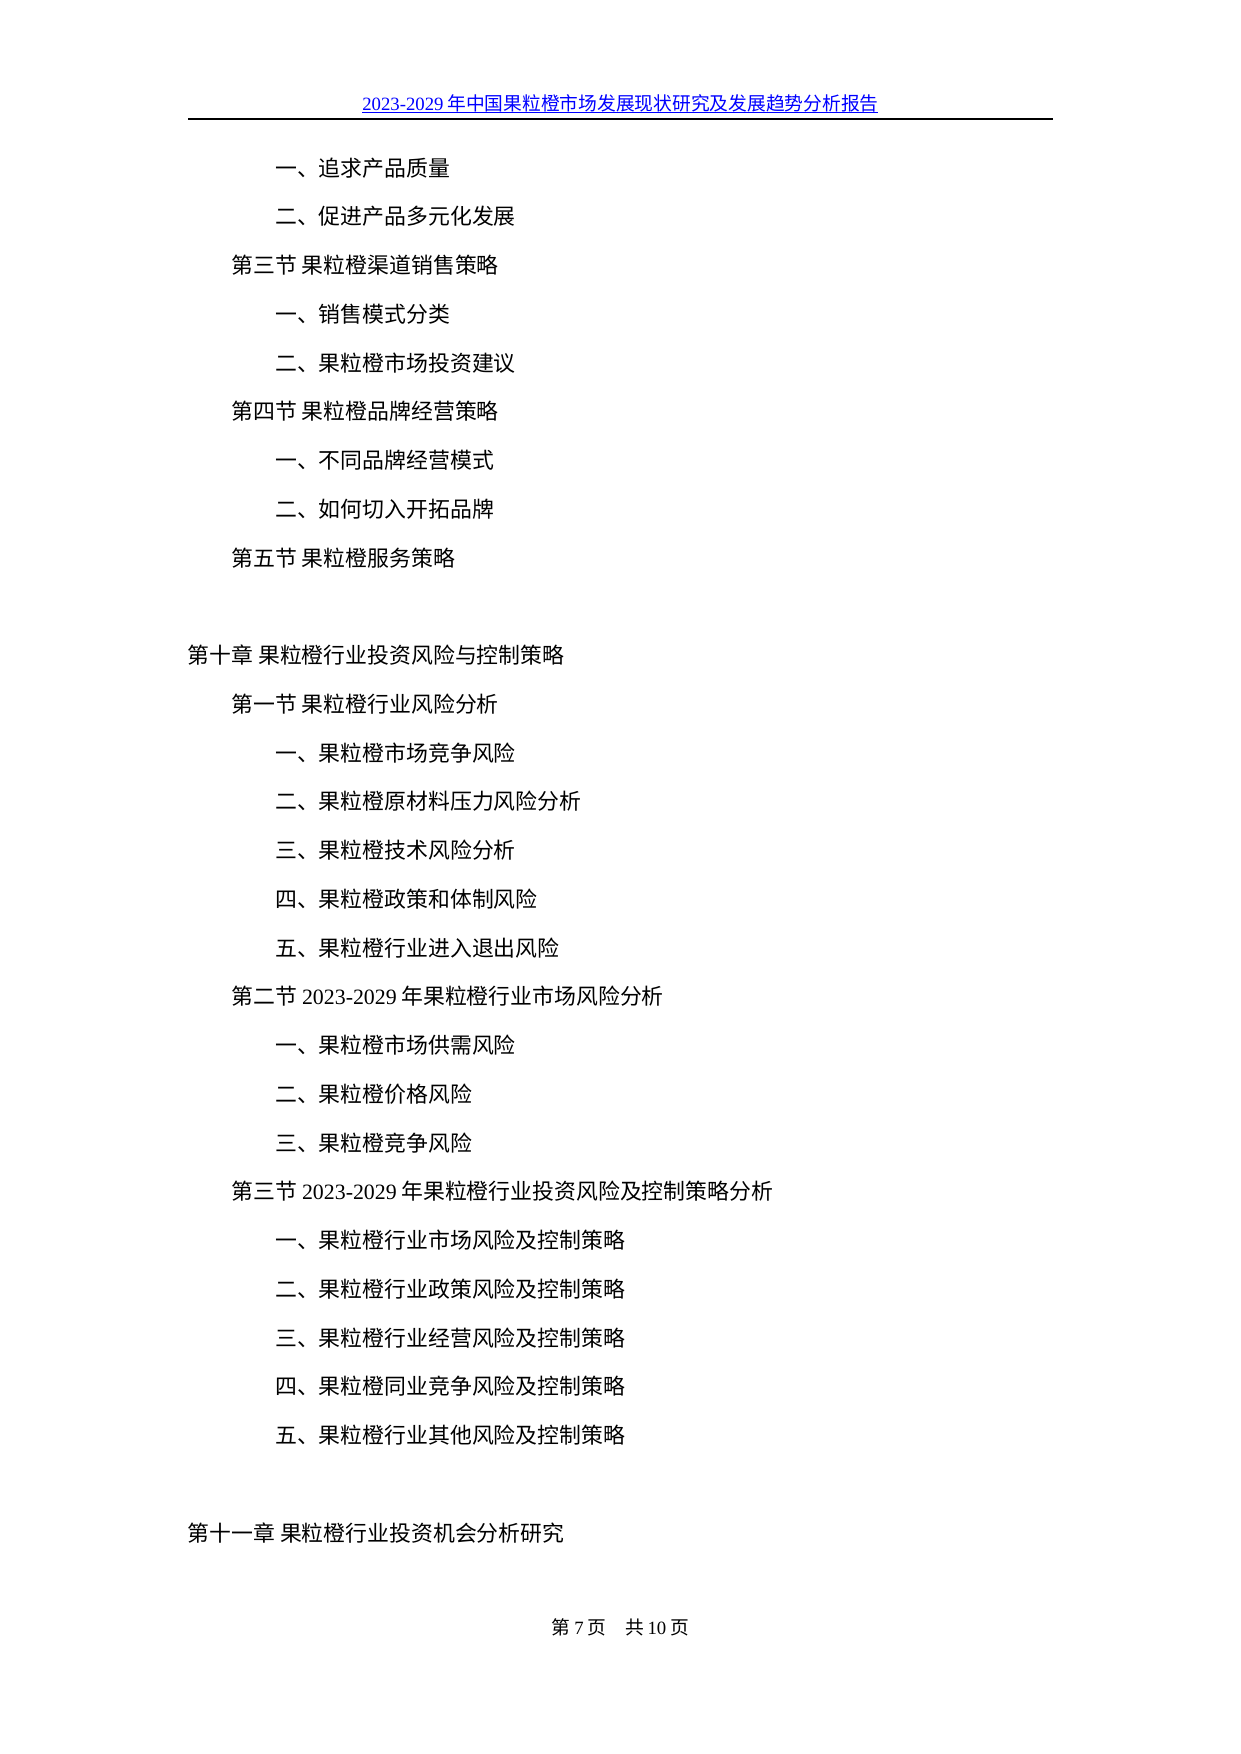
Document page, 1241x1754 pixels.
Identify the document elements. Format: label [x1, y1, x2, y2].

text [187, 150, 1053, 1548]
